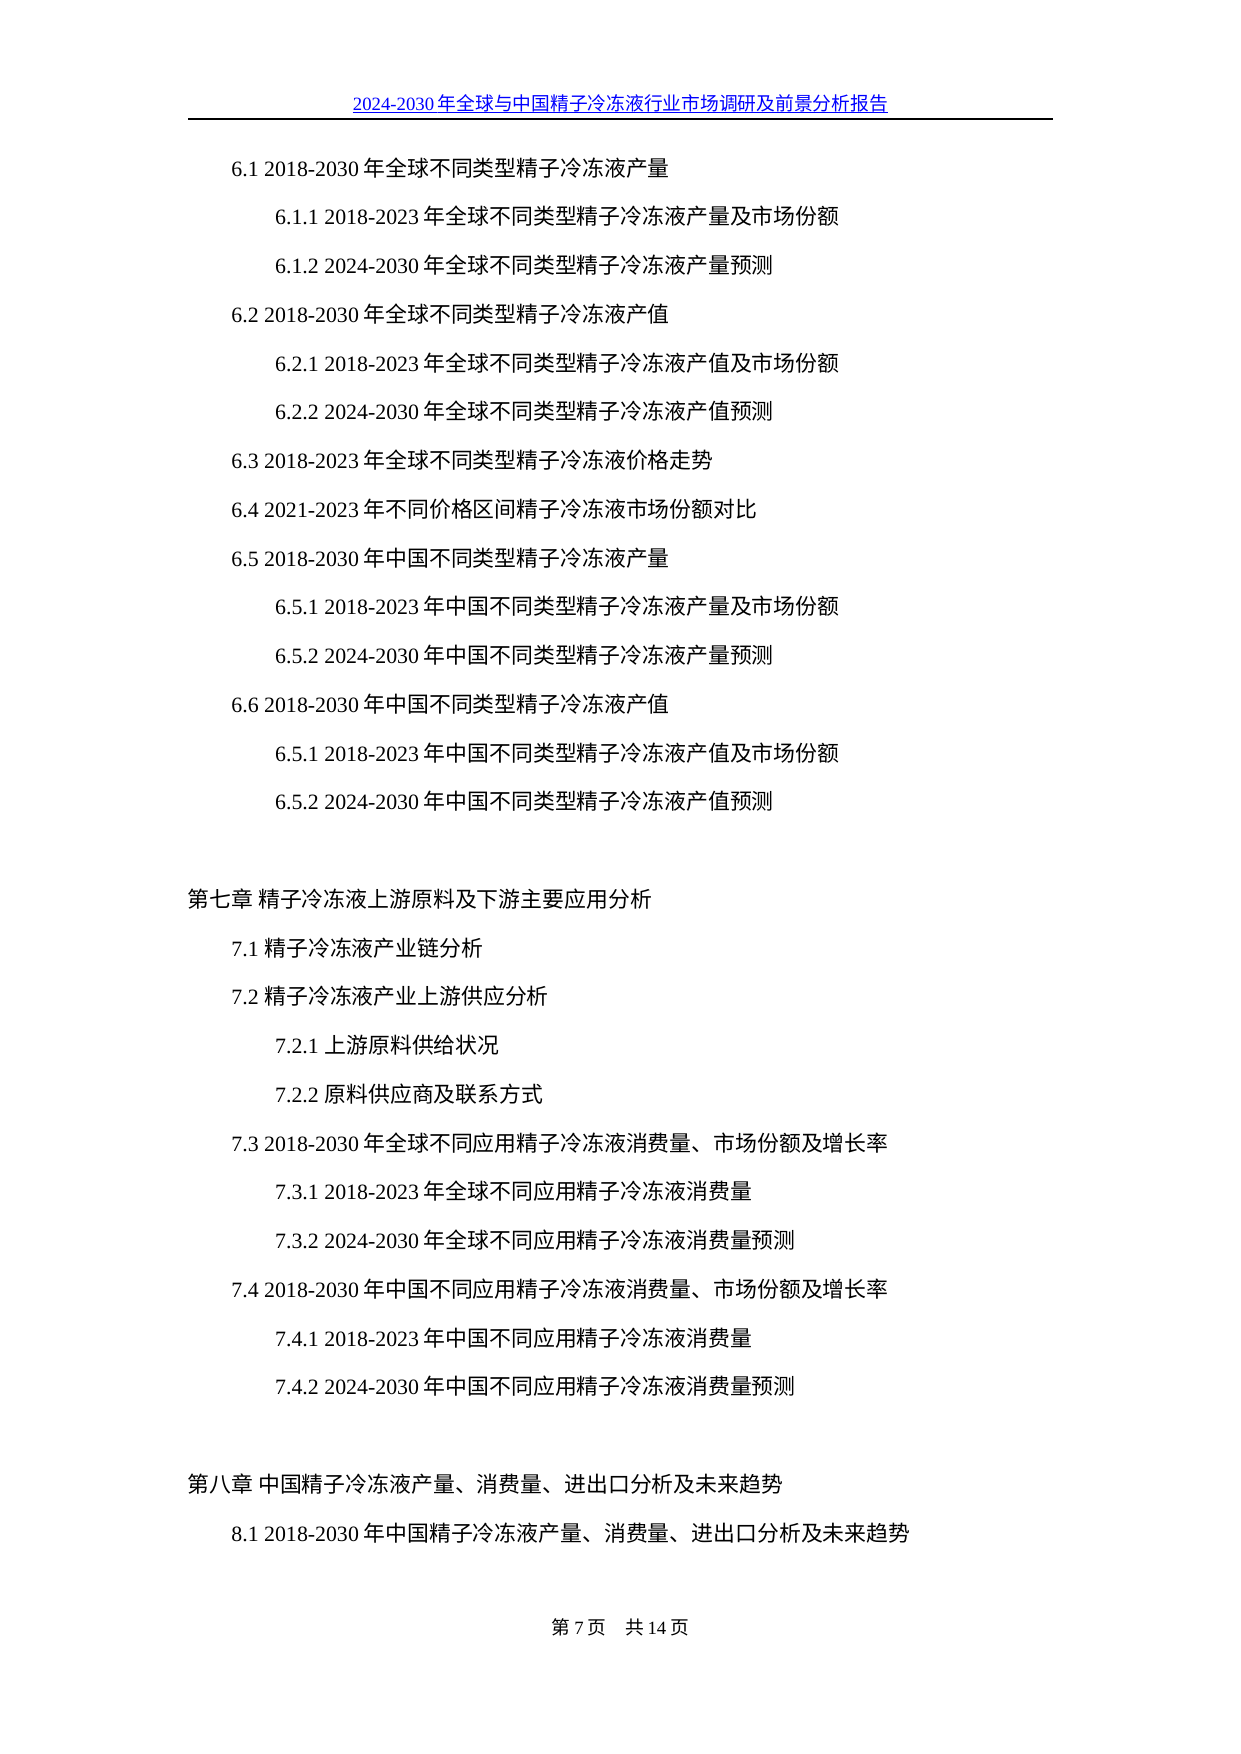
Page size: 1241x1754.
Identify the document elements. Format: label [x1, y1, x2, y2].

text [187, 150, 1053, 1548]
